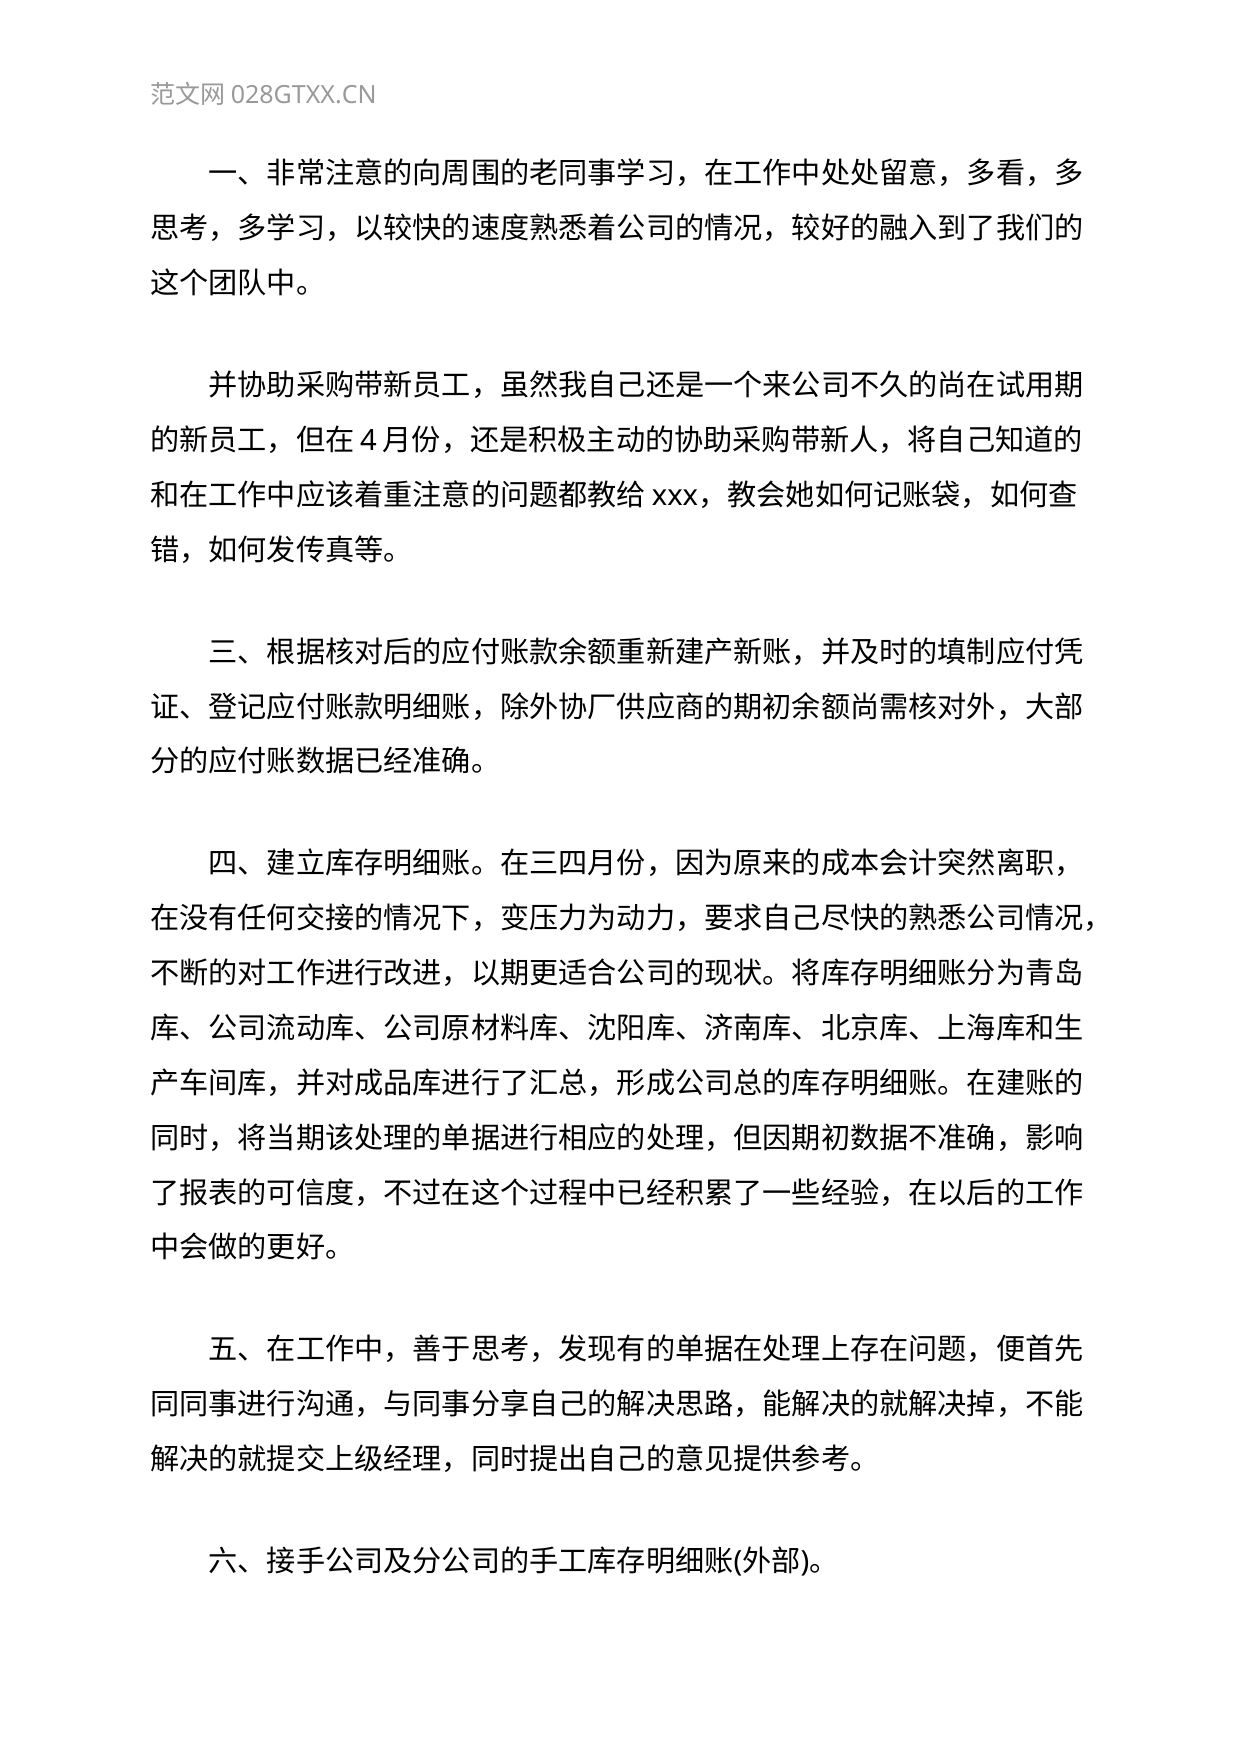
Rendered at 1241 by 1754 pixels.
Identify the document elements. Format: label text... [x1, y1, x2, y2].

text 一、非常注意的向周围的老同事学习，在工作中处处留意，多看，多思考，多学习，以较快的速度熟悉着公司的情况，较好的融入到了我们的这个团队中。 [150, 150, 1090, 302]
text 四、建立库存明细账。在三四月份，因为原来的成本会计突然离职，在没有任何交接的情况下，变压力为动力，要求自己尽快的熟悉公司情况，不断的对工作进行改进，以期更适合公司的现状。将库存明细账分为青岛库、公司流动库、公司原材料库、沈阳库、济南库、北京库、上海库和生产车间库，并对成品库进行了汇总，形成公司总的库存明细账。在建账的同时，将当期该处理的单据进行相应的处理，但因期初数据不准确，影响了报表的可信度，不过在这个过程中已经积累了一些经验，在以后的工作中会做的更好。 [150, 840, 1090, 1266]
text 六、接手公司及分公司的手工库存明细账(外部)。 [150, 1537, 1090, 1580]
text 三、根据核对后的应付账款余额重新建产新账，并及时的填制应付凭证、登记应付账款明细账，除外协厂供应商的期初余额尚需核对外，大部分的应付账数据已经准确。 [150, 628, 1090, 780]
text 五、在工作中，善于思考，发现有的单据在处理上存在问题，便首先同同事进行沟通，与同事分享自己的解决思路，能解决的就解决掉，不能解决的就提交上级经理，同时提出自己的意见提供参考。 [150, 1326, 1090, 1478]
text 并协助采购带新员工，虽然我自己还是一个来公司不久的尚在试用期的新员工，但在4月份，还是积极主动的协助采购带新人，将自己知道的和在工作中应该着重注意的问题都教给xxx，教会她如何记账袋，如何查错，如何发传真等。 [150, 362, 1090, 569]
